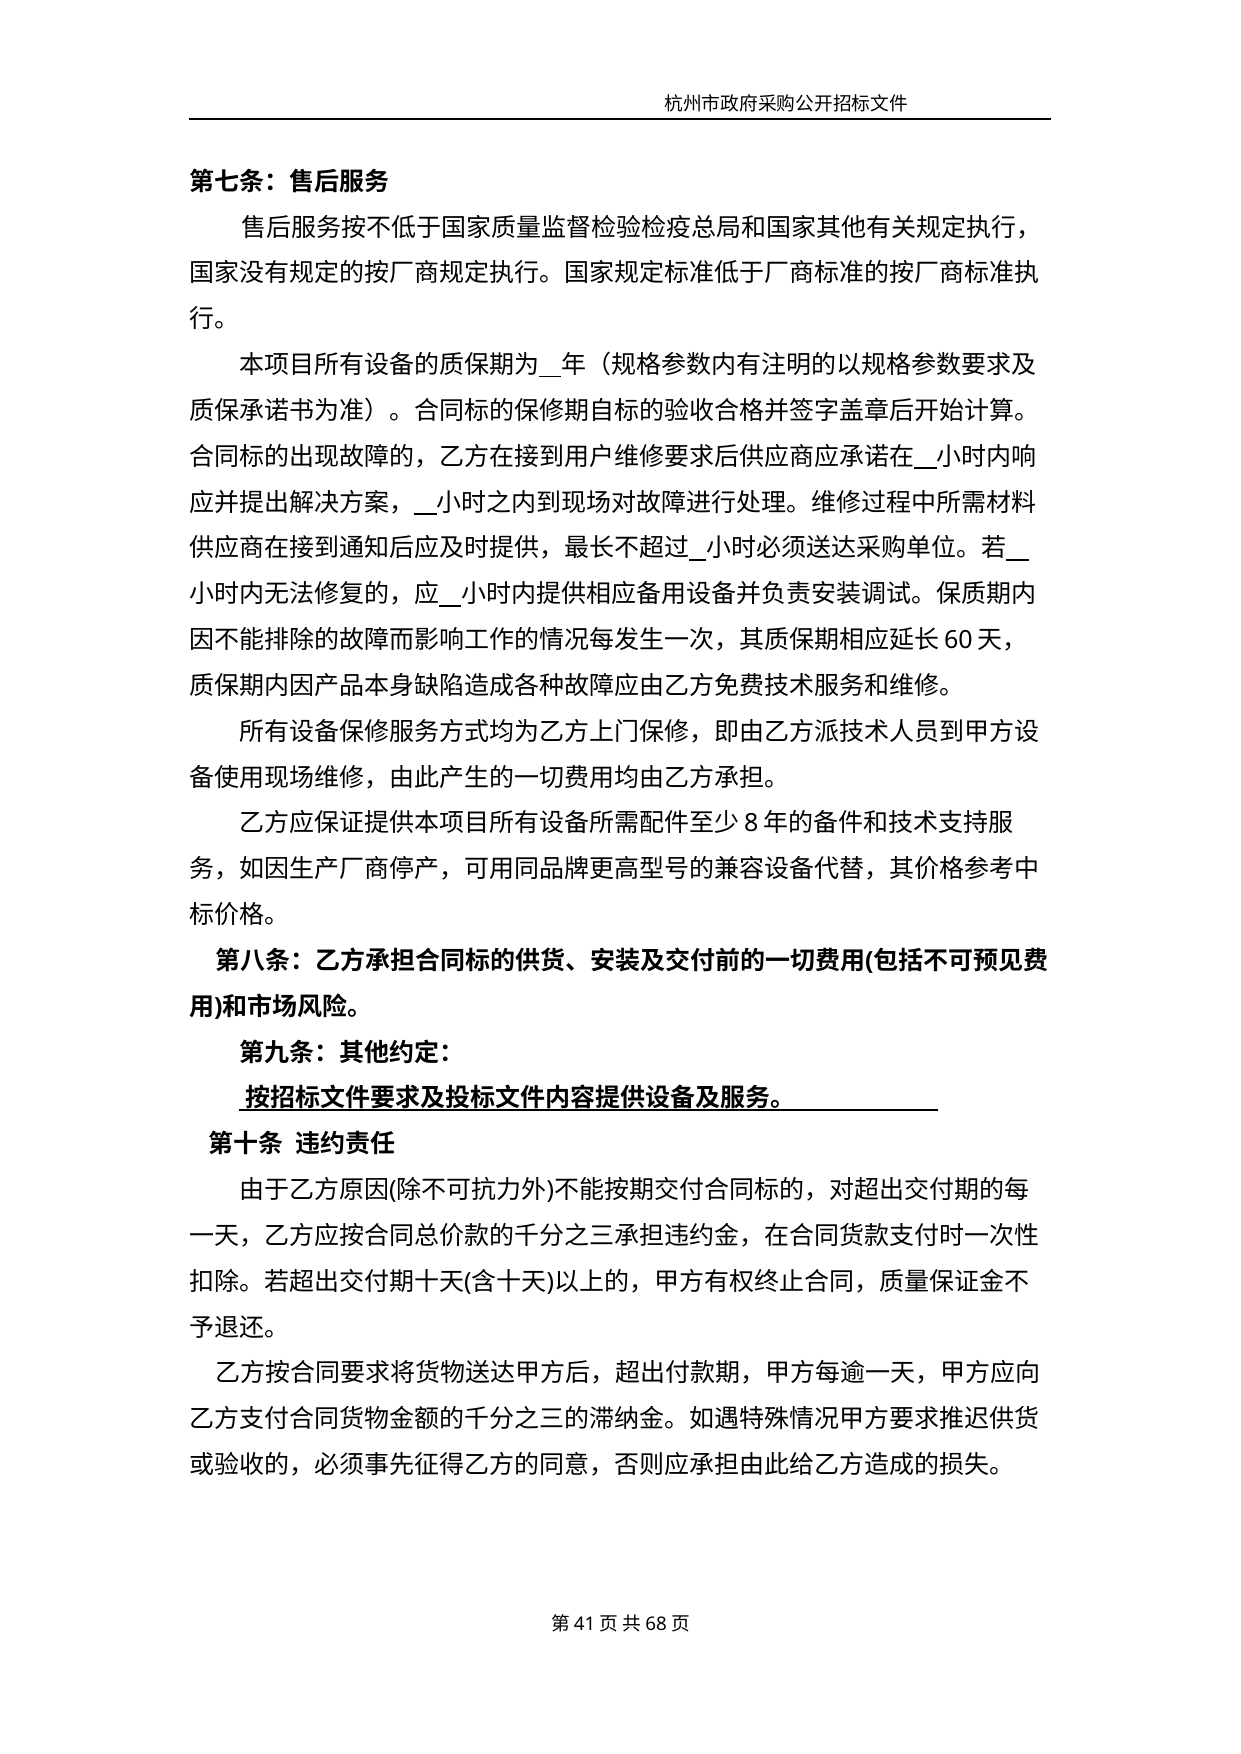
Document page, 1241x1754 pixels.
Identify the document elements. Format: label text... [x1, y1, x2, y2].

text 第七条：售后服务 [189, 153, 1051, 199]
text 第九条：其他约定： [189, 1024, 1051, 1070]
text 按招标文件要求及投标文件内容提供设备及服务。 [189, 1070, 1051, 1116]
text 第十条 违约责任 [189, 1116, 1051, 1162]
text 乙方按合同要求将货物送达甲方后，超出付款期，甲方每逾一天，甲方应向乙方支付合同货物金额的千分之三的滞纳金。如遇特殊情况甲方要求推迟供货或验收的，必须事先征得乙方的同意，否则应承担由此给乙方造成的损失。 [189, 1345, 1051, 1483]
text 本项目所有设备的质保期为 年（规格参数内有注明的以规格参数要求及质保承诺书为准）。合同标的保修期自标的验收合格并签字盖章后开始计算。合同标的出现故障的，乙方在接到用户维修要求后供应商应承诺在 小时内响应并提出解决方案， 小时之内到现场对故障进行处理。维修过程中所需材料供应商在接到通知后应及时提供，最长不超过 小时必须送达采购单位。若 小时内无法修复的，应 小时内提供相应备用设备并负责安装调试。保质期内因不能排除的故障而影响工作的情况每发生一次，其质保期相应延长60天，质保期内因产品本身缺陷造成各种故障应由乙方免费技术服务和维修。 [189, 337, 1051, 703]
text 由于乙方原因(除不可抗力外)不能按期交付合同标的，对超出交付期的每一天，乙方应按合同总价款的千分之三承担违约金，在合同货款支付时一次性扣除。若超出交付期十天(含十天)以上的，甲方有权终止合同，质量保证金不予退还。 [189, 1162, 1051, 1345]
text 售后服务按不低于国家质量监督检验检疫总局和国家其他有关规定执行，国家没有规定的按厂商规定执行。国家规定标准低于厂商标准的按厂商标准执行。 [189, 199, 1051, 337]
text 所有设备保修服务方式均为乙方上门保修，即由乙方派技术人员到甲方设备使用现场维修，由此产生的一切费用均由乙方承担。 [189, 703, 1051, 795]
text 第八条：乙方承担合同标的供货、安装及交付前的一切费用(包括不可预见费用)和市场风险。 [189, 933, 1051, 1024]
text 乙方应保证提供本项目所有设备所需配件至少8年的备件和技术支持服务，如因生产厂商停产，可用同品牌更高型号的兼容设备代替，其价格参考中标价格。 [189, 795, 1051, 933]
